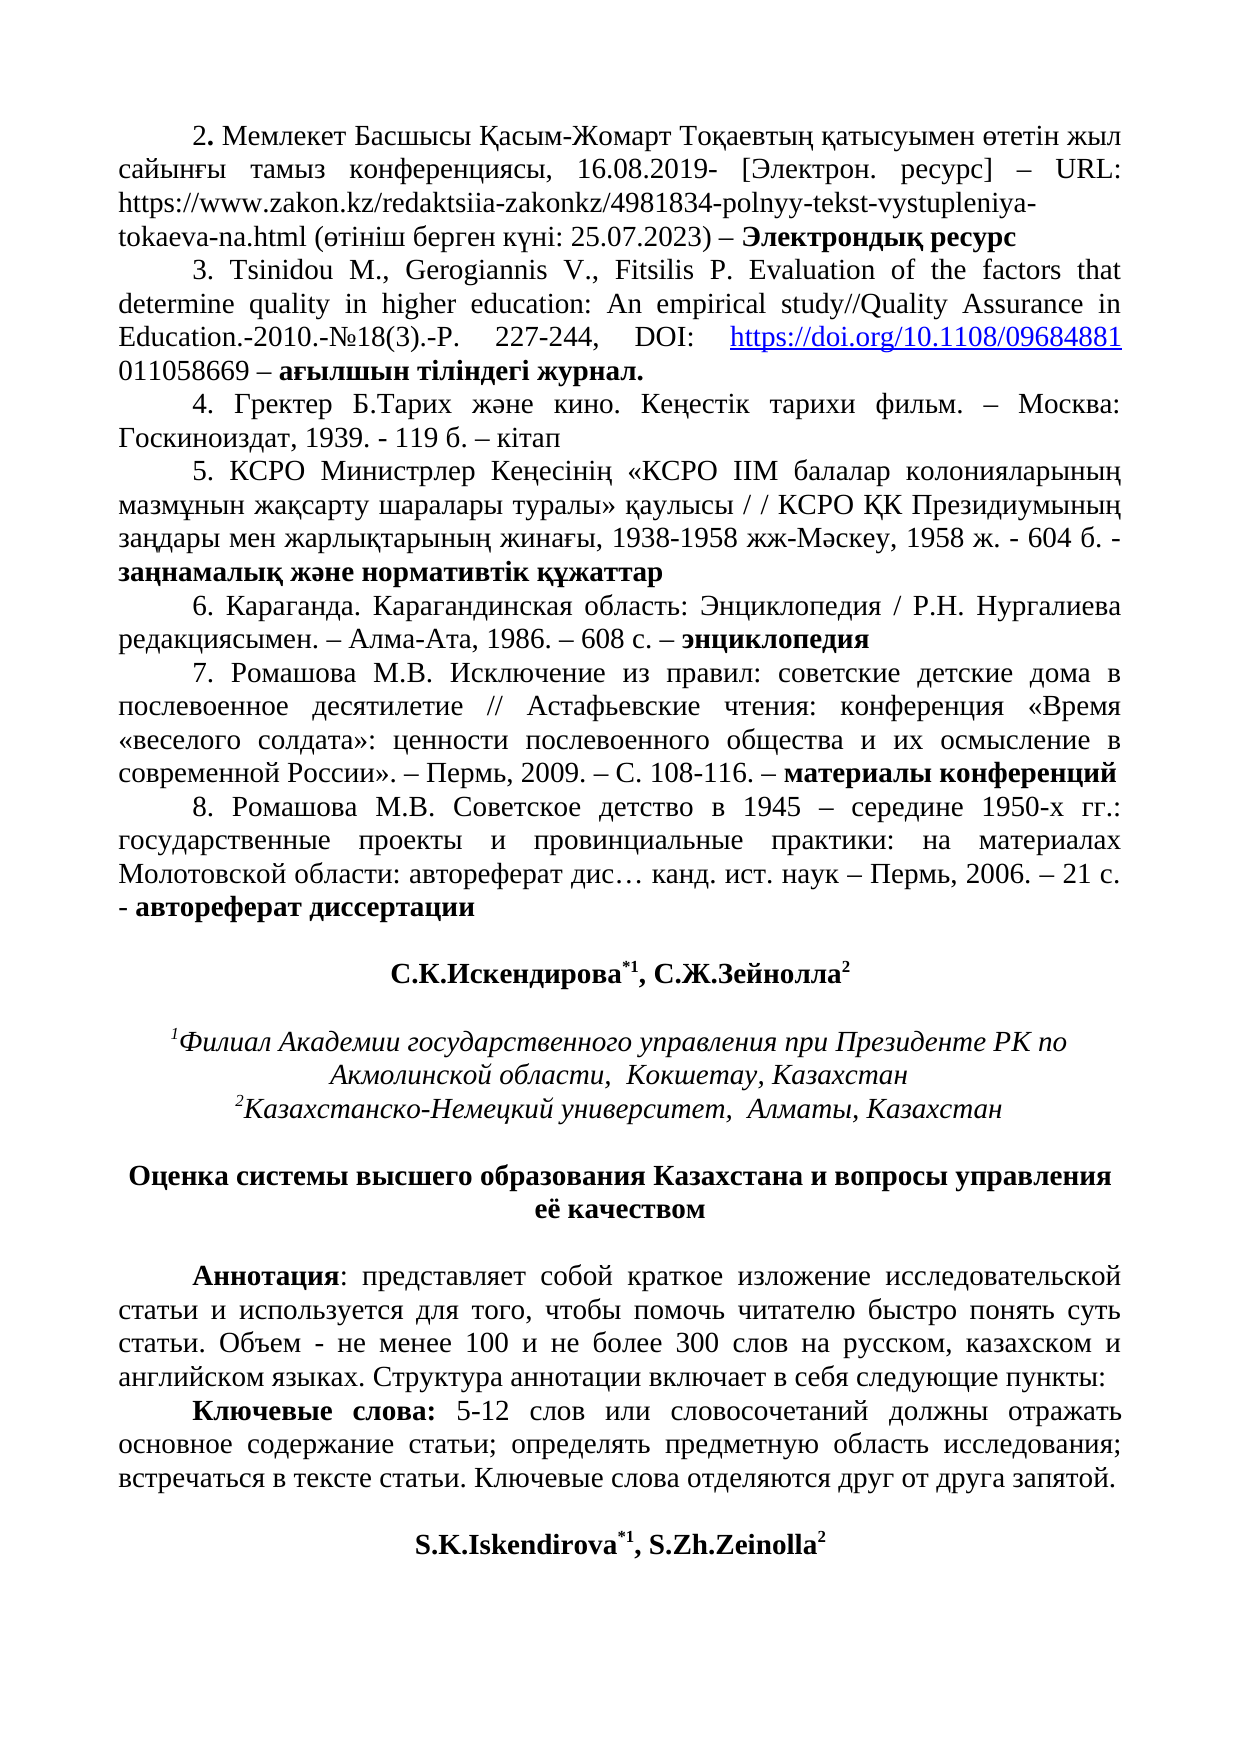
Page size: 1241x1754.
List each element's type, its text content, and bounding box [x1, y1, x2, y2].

text 3. Tsinidou M., Gerogiannis V., Fitsilis P. Evaluation of the factors that determine quality in higher education: An empirical study//Quality Assurance in Education.-2010.-№18(3).-P. 227-244, DOI: https://doi.org/10.1108/09684881 011058669 – ағылшын тіліндегі журнал. [118, 252, 1122, 386]
text S.K.Iskendirova*1, S.Zh.Zeinolla2 [118, 1527, 1122, 1560]
text 1Филиал Академии государственного управления при Президенте РК по Акмолинской области, Кокшетау, Казахстан [118, 1024, 1122, 1091]
text Аннотация: представляет собой краткое изложение исследовательской статьи и используется для того, чтобы помочь читателю быстро понять суть статьи. Объем - не менее 100 и не более 300 слов на русском, казахском и английском языках. Структура аннотации включает в себя следующие пункты: [118, 1258, 1122, 1393]
text 8. Ромашова М.В. Советское детство в 1945 – середине 1950-х гг.: государственные проекты и провинциальные практики: на материалах Молотовской области: автореферат дис… канд. ист. наук – Пермь, 2006. – 21 с. - автореферат диссертации [118, 789, 1122, 923]
text С.К.Искендирова*1, С.Ж.Зейнолла2 [118, 957, 1122, 990]
text 2. Мемлекет Басшысы Қасым-Жомарт Тоқаевтың қатысуымен өтетін жыл сайынғы тамыз конференциясы, 16.08.2019- [Электрон. ресурс] – URL: https://www.zakon.kz/redaktsiia-zakonkz/4981834-polnyy-tekst-vystupleniya-tokaeva-na.html (өтініш берген күні: 25.07.2023) – Электрондық ресурс [118, 118, 1122, 252]
text 2Казахстанско-Немецкий университет, Алматы, Казахстан [118, 1091, 1122, 1124]
text 6. Караганда. Карагандинская область: Энциклопедия / Р.Н. Нургалиева редакциясымен. – Алма-Ата, 1986. – 608 с. – энциклопедия [118, 588, 1122, 655]
text Оценка системы высшего образования Казахстана и вопросы управления её качеством [118, 1158, 1122, 1225]
text 5. КСРО Министрлер Кеңесінің «КСРО ІІМ балалар колонияларының мазмұнын жақсарту шаралары туралы» қаулысы / / КСРО ҚК Президиумының заңдары мен жарлықтарының жинағы, 1938-1958 жж-Мәскеу, 1958 ж. - 604 б. - заңнамалық және нормативтік құжаттар [118, 453, 1122, 588]
text 7. Ромашова М.В. Исключение из правил: советские детские дома в послевоенное десятилетие // Астафьевские чтения: конференция «Время «веселого солдата»: ценности послевоенного общества и их осмысление в современной России». – Пермь, 2009. – С. 108-116. – материалы конференций [118, 655, 1122, 789]
text Ключевые слова: 5-12 слов или словосочетаний должны отражать основное содержание статьи; определять предметную область исследования; встречаться в тексте статьи. Ключевые слова отделяются друг от друга запятой. [118, 1393, 1122, 1493]
text 4. Гректер Б.Тарих және кино. Кеңестік тарихи фильм. – Москва: Госкиноиздат, 1939. - 119 б. – кітап [118, 386, 1122, 453]
